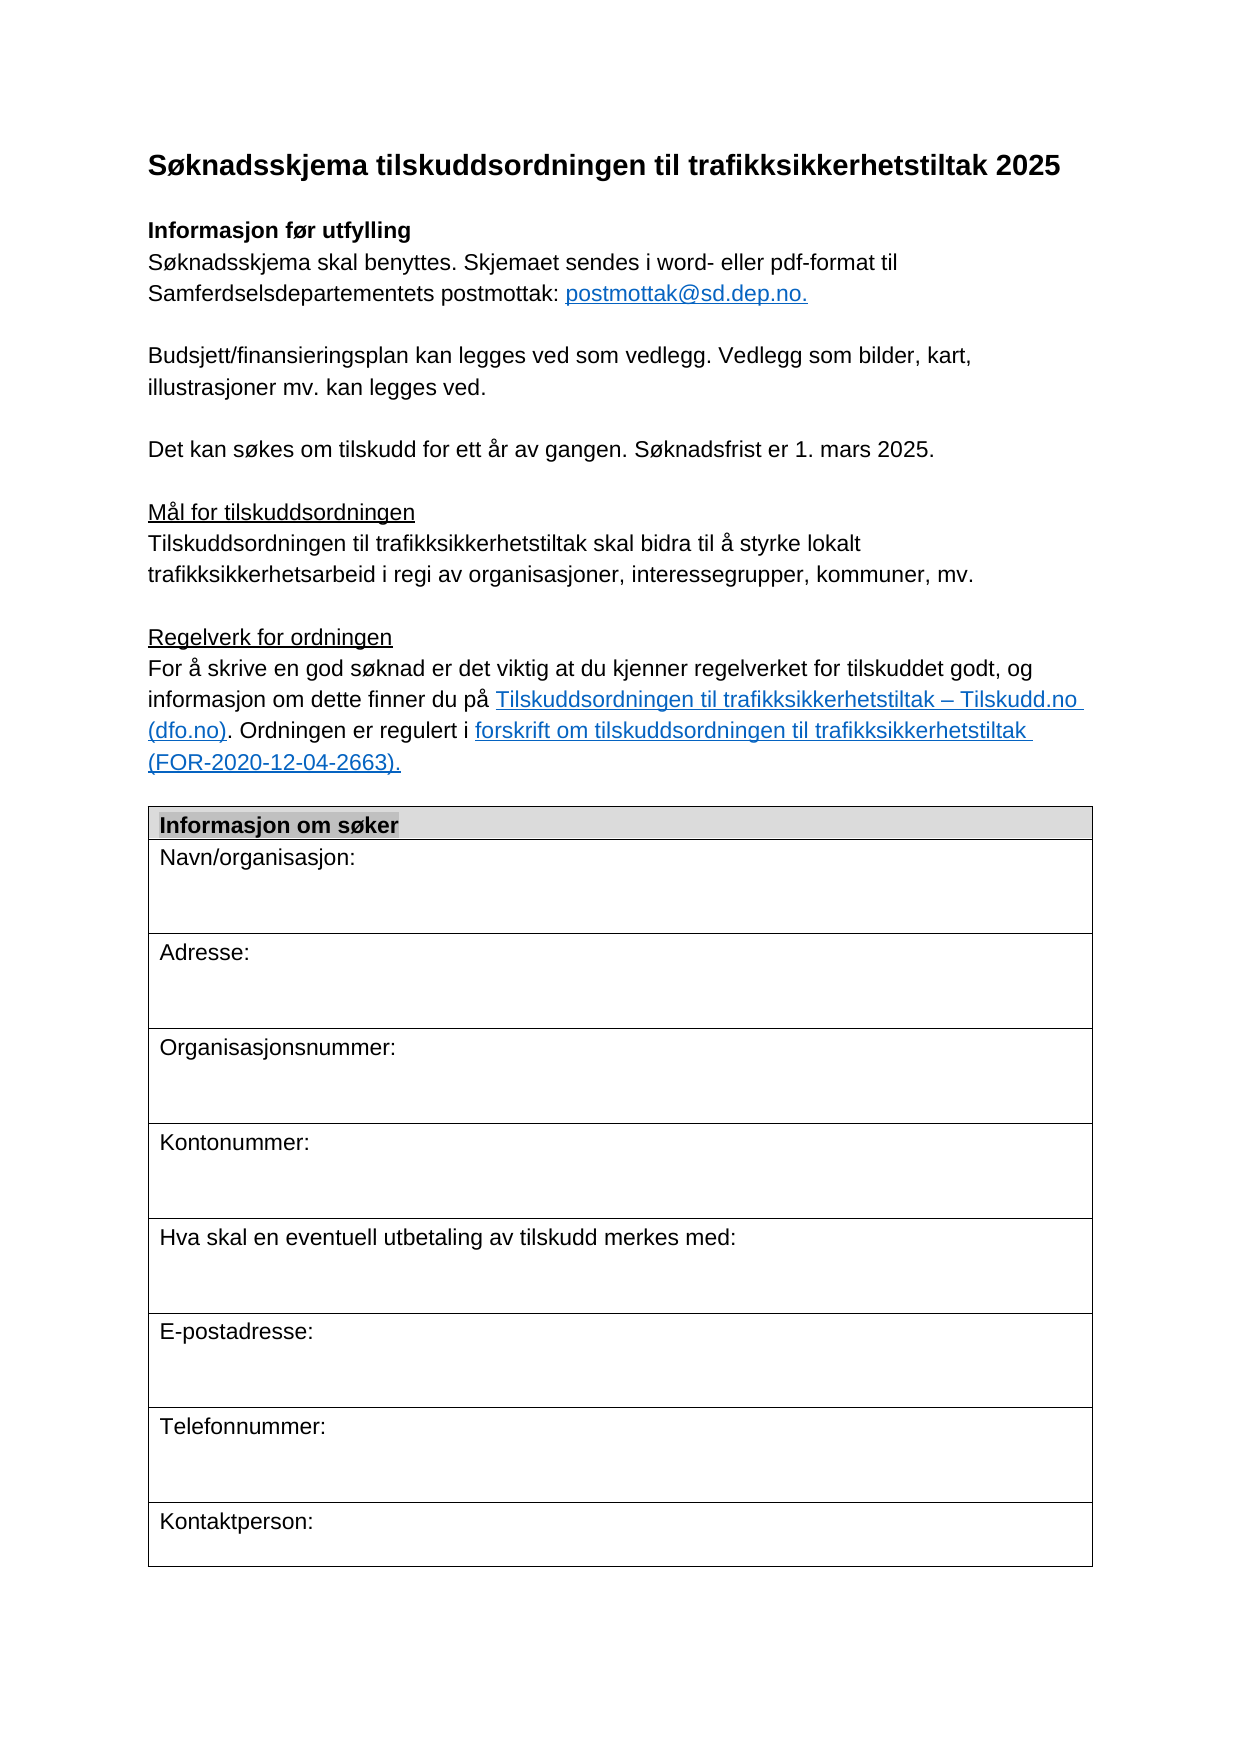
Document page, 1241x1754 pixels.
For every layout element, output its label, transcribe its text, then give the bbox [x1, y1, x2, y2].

text For å skrive en god søknad er det viktig at du kjenner regelverket for tilskuddet godt, og informasjon om dette finner du på Tilskuddsordningen til trafikksikkerhetstiltak – Tilskudd.no (dfo.no). Ordningen er regulert i forskrift om tilskuddsordningen til trafikksikkerhetstiltak (FOR-2020-12-04-2663). [148, 650, 1093, 775]
table_cell Kontaktperson: [149, 1503, 1092, 1566]
text Regelverk for ordningen [148, 619, 1093, 650]
text Informasjon før utfylling [148, 212, 1093, 244]
table_cell Navn/organisasjon: [149, 840, 1092, 933]
text Det kan søkes om tilskudd for ett år av gangen. Søknadsfrist er 1. mars 2025. [148, 431, 1093, 462]
text Tilskuddsordningen til trafikksikkerhetstiltak skal bidra til å styrke lokalt trafikksikkerhetsarbeid i regi av organisasjoner, interessegrupper, kommuner, mv. [148, 525, 1093, 587]
text Mål for tilskuddsordningen [148, 494, 1093, 525]
table_cell Organisasjonsnummer: [149, 1029, 1092, 1123]
text Søknadsskjema skal benyttes. Skjemaet sendes i word- eller pdf-format til Samferdselsdepartementets postmottak: postmottak@sd.dep.no. [148, 244, 1093, 306]
table_cell Kontonummer: [149, 1124, 1092, 1218]
table_cell E-postadresse: [149, 1314, 1092, 1407]
table_cell Hva skal en eventuell utbetaling av tilskudd merkes med: [149, 1219, 1092, 1312]
text Søknadsskjema tilskuddsordningen til trafikksikkerhetstiltak 2025 [148, 148, 1093, 181]
table_cell Telefonnummer: [149, 1408, 1092, 1502]
text Budsjett/finansieringsplan kan legges ved som vedlegg. Vedlegg som bilder, kart, illustrasjoner mv. kan legges ved. [148, 337, 1093, 400]
table_header Informasjon om søker [149, 807, 1092, 838]
table_cell Adresse: [149, 934, 1092, 1028]
